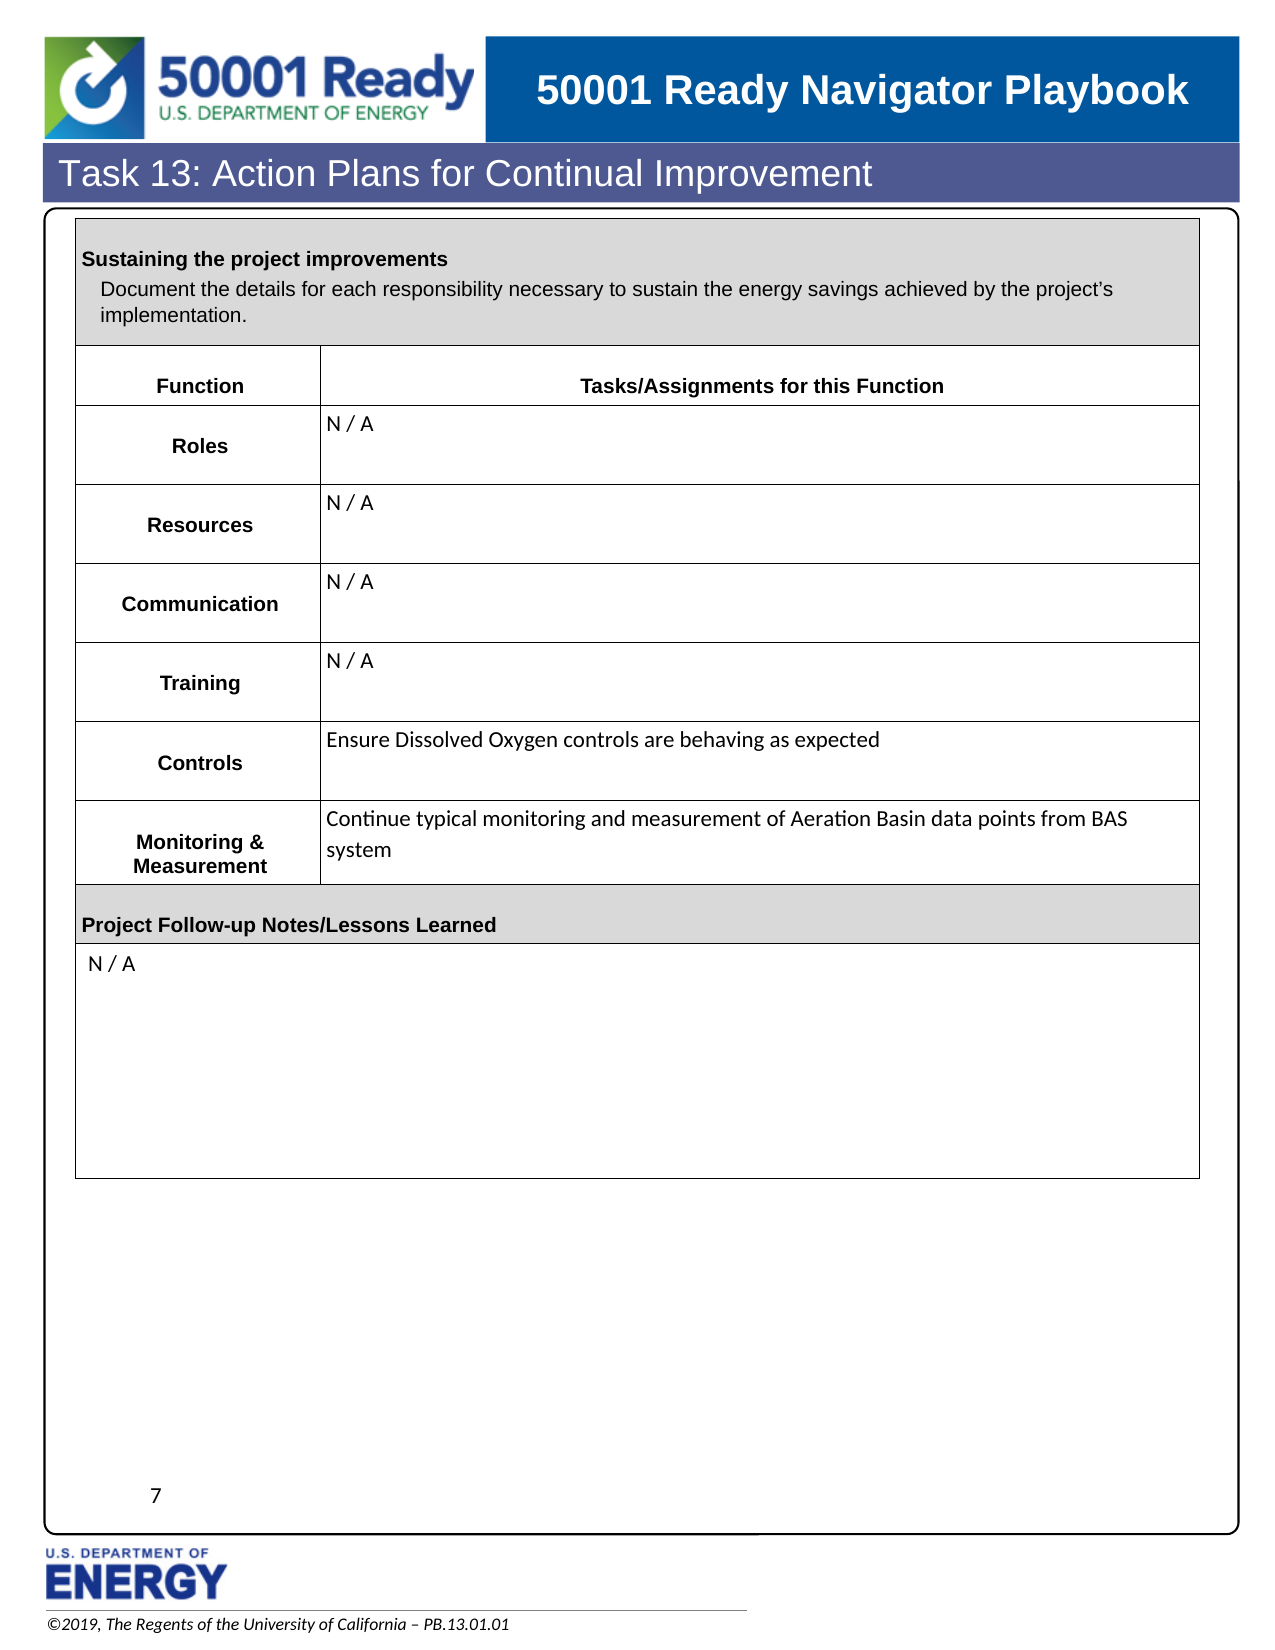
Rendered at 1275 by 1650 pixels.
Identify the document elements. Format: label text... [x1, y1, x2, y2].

table_cell Controls [76, 722, 320, 800]
table_cell Training [76, 643, 320, 721]
table_cell Communication [76, 564, 320, 642]
table_cell Tasks/Assignments for this Function [321, 346, 1199, 404]
table_cell Sustaining the project improvements Document the details for each responsibility necessary to sustain the energy savings achieved by the project’s implementation. [76, 219, 1199, 345]
table_cell Function [76, 346, 320, 404]
picture [45, 1547, 228, 1601]
table_cell [321, 722, 1199, 800]
table_cell [321, 564, 1199, 642]
table_cell [321, 485, 1199, 563]
table_cell [321, 643, 1199, 721]
table_cell Resources [76, 485, 320, 563]
table_cell [321, 406, 1199, 484]
table_cell [76, 944, 1199, 1178]
table_cell Roles [76, 406, 320, 484]
table_cell Project Follow-up Notes/Lessons Learned [76, 885, 1199, 943]
table_cell Monitoring & Measurement [76, 801, 320, 884]
picture [42, 36, 474, 138]
table_cell [321, 801, 1199, 884]
